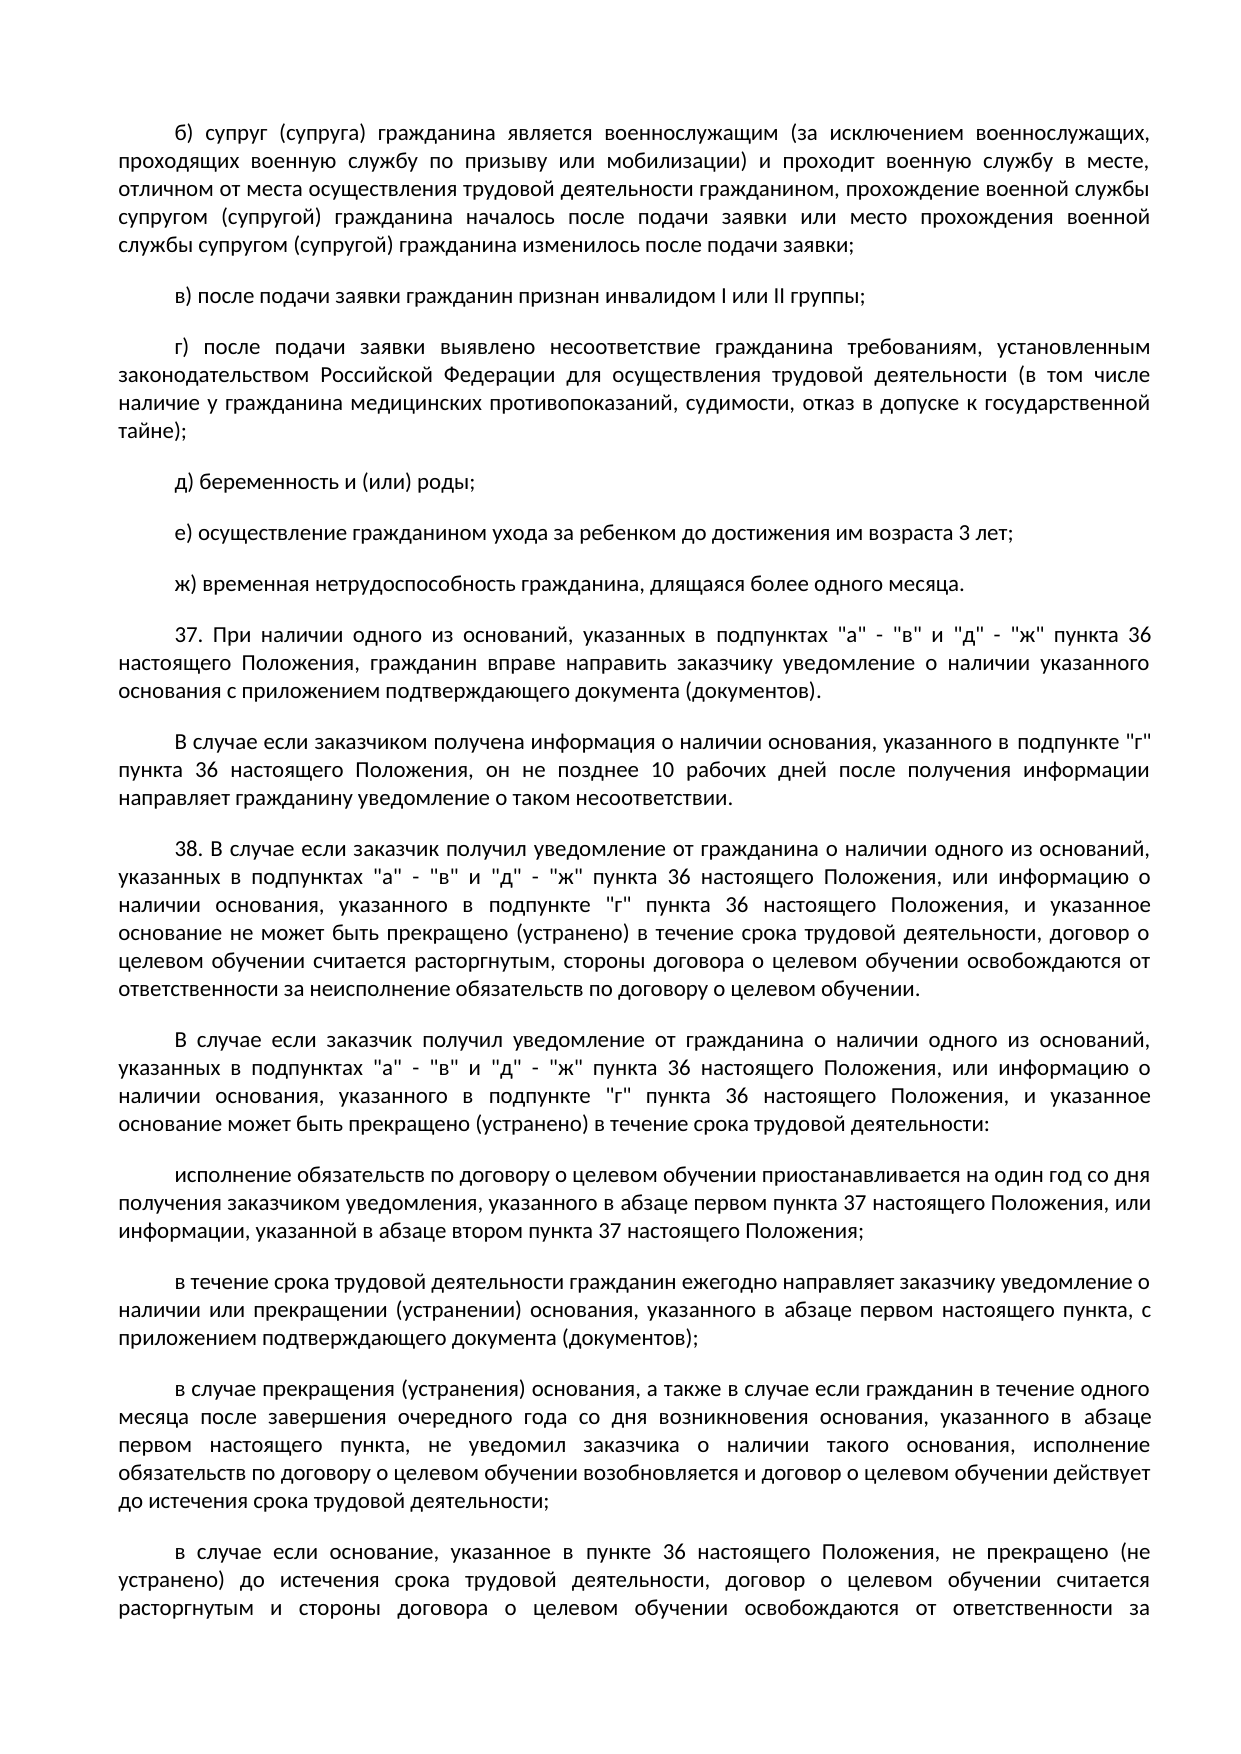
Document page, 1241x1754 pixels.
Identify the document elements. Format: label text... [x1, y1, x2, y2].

text б) супруг (супруга) гражданина является военнослужащим (за исключением военнослужащих, проходящих военную службу по призыву или мобилизации) и проходит военную службу в месте, отличном от места осуществления трудовой деятельности гражданином, прохождение военной службы супругом (супругой) гражданина началось после подачи заявки или место прохождения военной службы супругом (супругой) гражданина изменилось после подачи заявки; [118, 118, 1152, 258]
text 38. В случае если заказчик получил уведомление от гражданина о наличии одного из оснований, указанных в подпунктах "а" - "в" и "д" - "ж" пункта 36 настоящего Положения, или информацию о наличии основания, указанного в подпункте "г" пункта 36 настоящего Положения, и указанное основание не может быть прекращено (устранено) в течение срока трудовой деятельности, договор о целевом обучении считается расторгнутым, стороны договора о целевом обучении освобождаются от ответственности за неисполнение обязательств по договору о целевом обучении. [118, 834, 1152, 1002]
text В случае если заказчик получил уведомление от гражданина о наличии одного из оснований, указанных в подпунктах "а" - "в" и "д" - "ж" пункта 36 настоящего Положения, или информацию о наличии основания, указанного в подпункте "г" пункта 36 настоящего Положения, и указанное основание может быть прекращено (устранено) в течение срока трудовой деятельности: [118, 1025, 1152, 1137]
text 37. При наличии одного из оснований, указанных в подпунктах "а" - "в" и "д" - "ж" пункта 36 настоящего Положения, гражданин вправе направить заказчику уведомление о наличии указанного основания с приложением подтверждающего документа (документов). [118, 620, 1152, 704]
text в) после подачи заявки гражданин признан инвалидом I или II группы; [118, 281, 1152, 309]
text В случае если заказчиком получена информация о наличии основания, указанного в подпункте "г" пункта 36 настоящего Положения, он не позднее 10 рабочих дней после получения информации направляет гражданину уведомление о таком несоответствии. [118, 727, 1152, 811]
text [118, 1537, 1152, 1621]
text в течение срока трудовой деятельности гражданин ежегодно направляет заказчику уведомление о наличии или прекращении (устранении) основания, указанного в абзаце первом настоящего пункта, с приложением подтверждающего документа (документов); [118, 1267, 1152, 1351]
text в случае прекращения (устранения) основания, а также в случае если гражданин в течение одного месяца после завершения очередного года со дня возникновения основания, указанного в абзаце первом настоящего пункта, не уведомил заказчика о наличии такого основания, исполнение обязательств по договору о целевом обучении возобновляется и договор о целевом обучении действует до истечения срока трудовой деятельности; [118, 1374, 1152, 1514]
text исполнение обязательств по договору о целевом обучении приостанавливается на один год со дня получения заказчиком уведомления, указанного в абзаце первом пункта 37 настоящего Положения, или информации, указанной в абзаце втором пункта 37 настоящего Положения; [118, 1160, 1152, 1244]
text ж) временная нетрудоспособность гражданина, длящаяся более одного месяца. [118, 569, 1152, 597]
text е) осуществление гражданином ухода за ребенком до достижения им возраста 3 лет; [118, 518, 1152, 546]
text г) после подачи заявки выявлено несоответствие гражданина требованиям, установленным законодательством Российской Федерации для осуществления трудовой деятельности (в том числе наличие у гражданина медицинских противопоказаний, судимости, отказ в допуске к государственной тайне); [118, 332, 1152, 444]
text д) беременность и (или) роды; [118, 467, 1152, 495]
